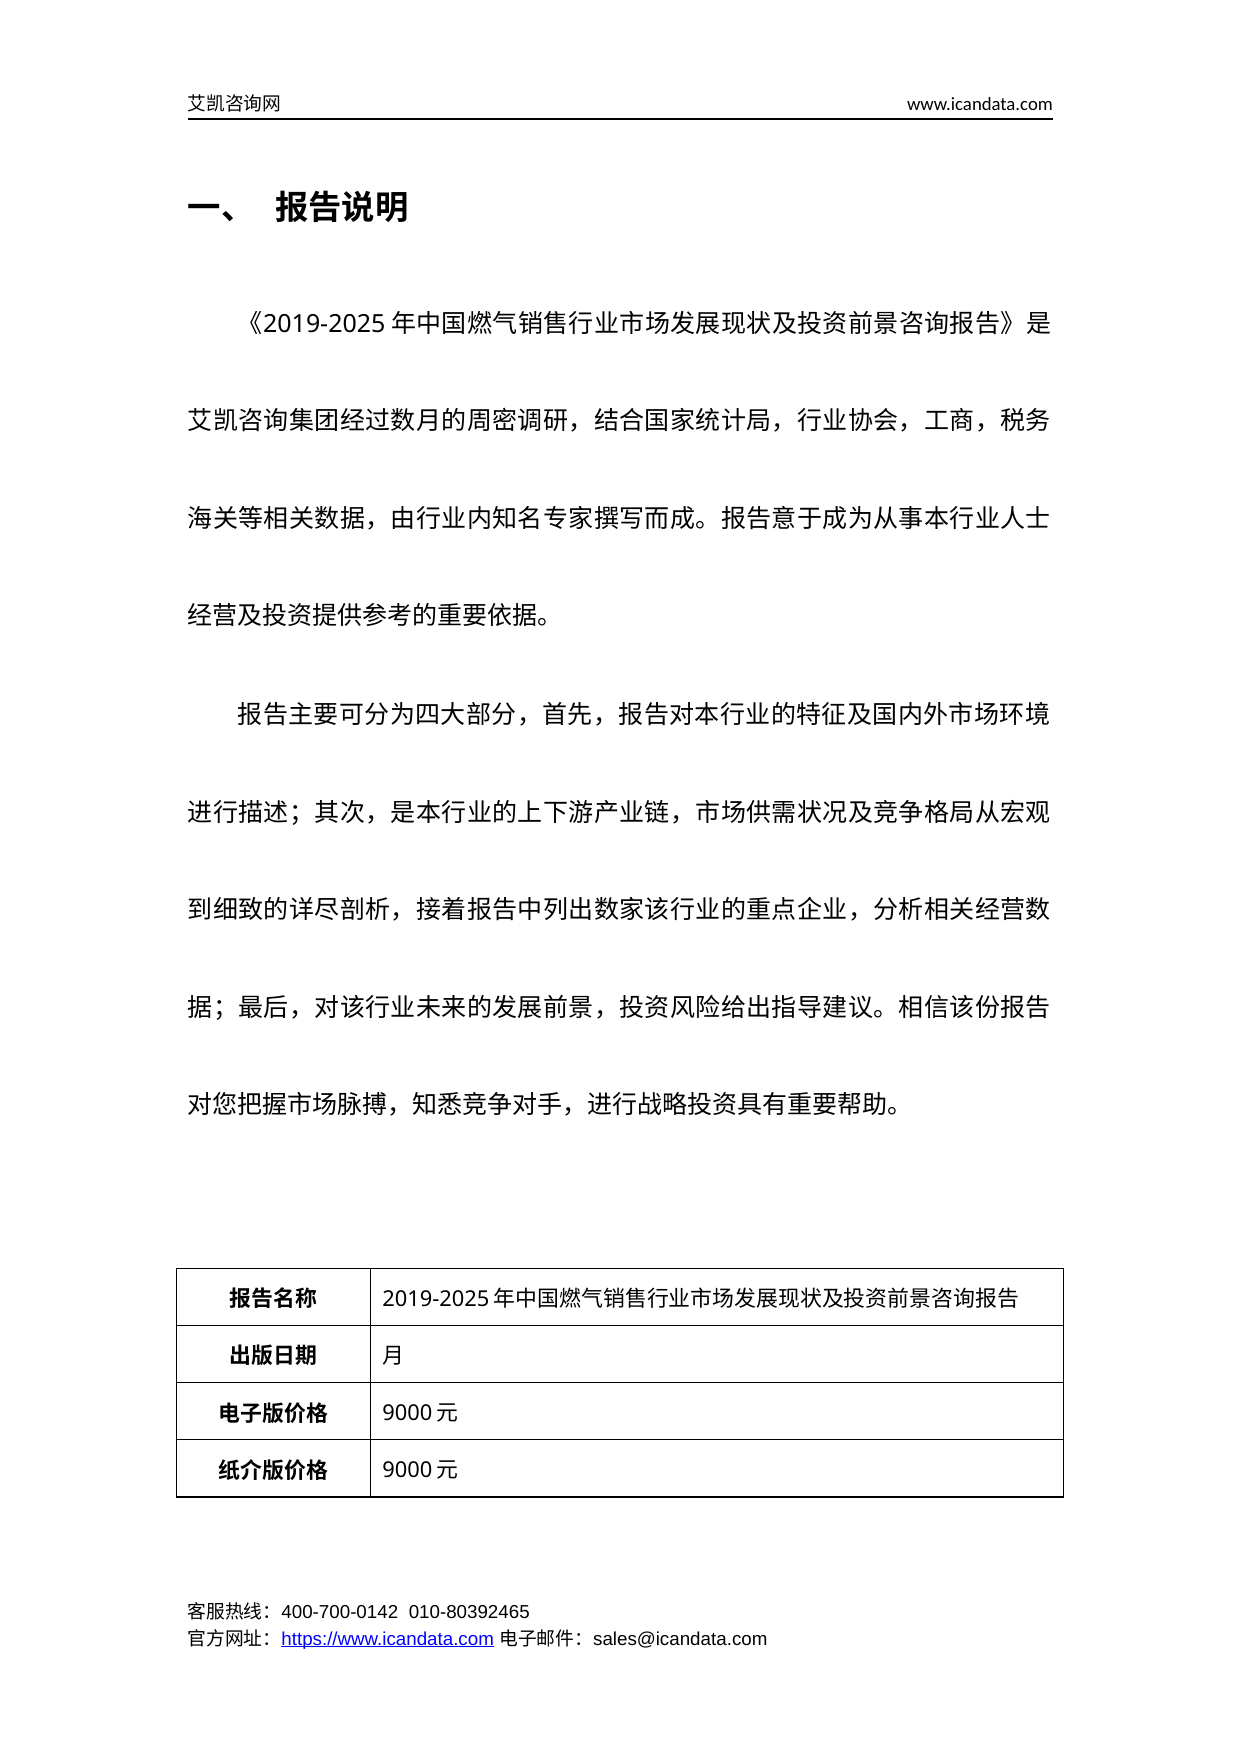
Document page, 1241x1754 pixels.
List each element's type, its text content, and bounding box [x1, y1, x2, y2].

table_cell 9000元 [371, 1440, 1063, 1496]
table_cell 出版日期 [177, 1326, 370, 1382]
table_header 报告名称 [177, 1269, 370, 1325]
text 《2019-2025年中国燃气销售行业市场发展现状及投资前景咨询报告》是艾凯咨询集团经过数月的周密调研，结合国家统计局，行业协会，工商，税务海关等相关数据，由行业内知名专家撰写而成。报告意于成为从事本行业人士经营及投资提供参考的重要依据。 [187, 289, 1053, 646]
table_header 2019-2025年中国燃气销售行业市场发展现状及投资前景咨询报告 [371, 1269, 1063, 1325]
table_cell 9000元 [371, 1383, 1063, 1439]
table_cell 纸介版价格 [177, 1440, 370, 1496]
table_cell 电子版价格 [177, 1383, 370, 1439]
table_cell 月 [371, 1326, 1063, 1382]
subtitle 报告说明 [187, 172, 1053, 237]
text 报告主要可分为四大部分，首先，报告对本行业的特征及国内外市场环境进行描述；其次，是本行业的上下游产业链，市场供需状况及竞争格局从宏观到细致的详尽剖析，接着报告中列出数家该行业的重点企业，分析相关经营数据；最后，对该行业未来的发展前景，投资风险给出指导建议。相信该份报告对您把握市场脉搏，知悉竞争对手，进行战略投资具有重要帮助。 [187, 681, 1053, 1136]
